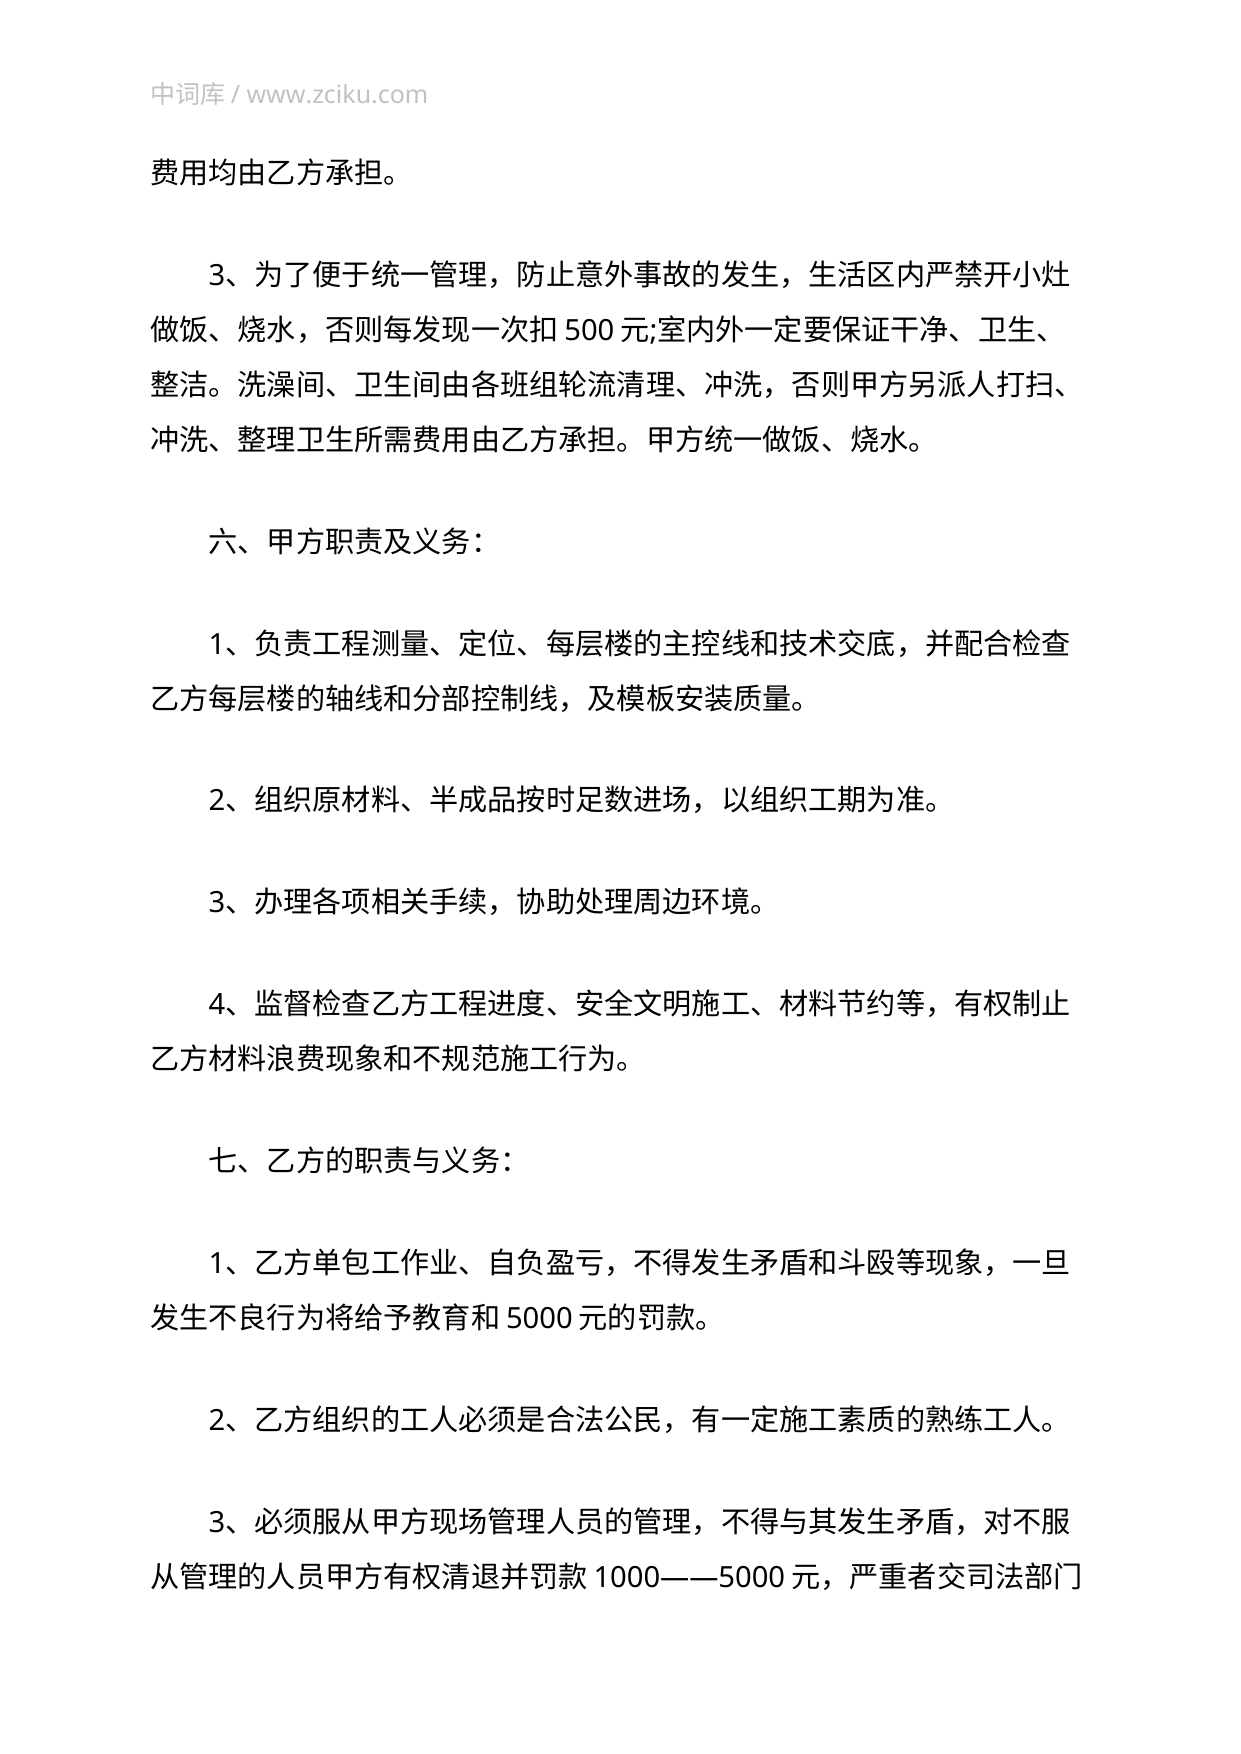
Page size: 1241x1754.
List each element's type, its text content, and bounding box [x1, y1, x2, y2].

text 七、乙方的职责与义务： [150, 1138, 1090, 1180]
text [150, 1498, 1090, 1596]
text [150, 150, 1090, 192]
text 1、负责工程测量、定位、每层楼的主控线和技术交底，并配合检查乙方每层楼的轴线和分部控制线，及模板安装质量。 [150, 620, 1090, 717]
text 2、乙方组织的工人必须是合法公民，有一定施工素质的熟练工人。 [150, 1396, 1090, 1439]
text 3、办理各项相关手续，协助处理周边环境。 [150, 879, 1090, 921]
text 1、乙方单包工作业、自负盈亏，不得发生矛盾和斗殴等现象，一旦发生不良行为将给予教育和5000元的罚款。 [150, 1239, 1090, 1337]
text 3、为了便于统一管理，防止意外事故的发生，生活区内严禁开小灶做饭、烧水，否则每发现一次扣500元;室内外一定要保证干净、卫生、整洁。洗澡间、卫生间由各班组轮流清理、冲洗，否则甲方另派人打扫、冲洗、整理卫生所需费用由乙方承担。甲方统一做饭、烧水。 [150, 252, 1090, 459]
text 4、监督检查乙方工程进度、安全文明施工、材料节约等，有权制止乙方材料浪费现象和不规范施工行为。 [150, 981, 1090, 1078]
text 2、组织原材料、半成品按时足数进场，以组织工期为准。 [150, 777, 1090, 819]
text 六、甲方职责及义务： [150, 518, 1090, 561]
